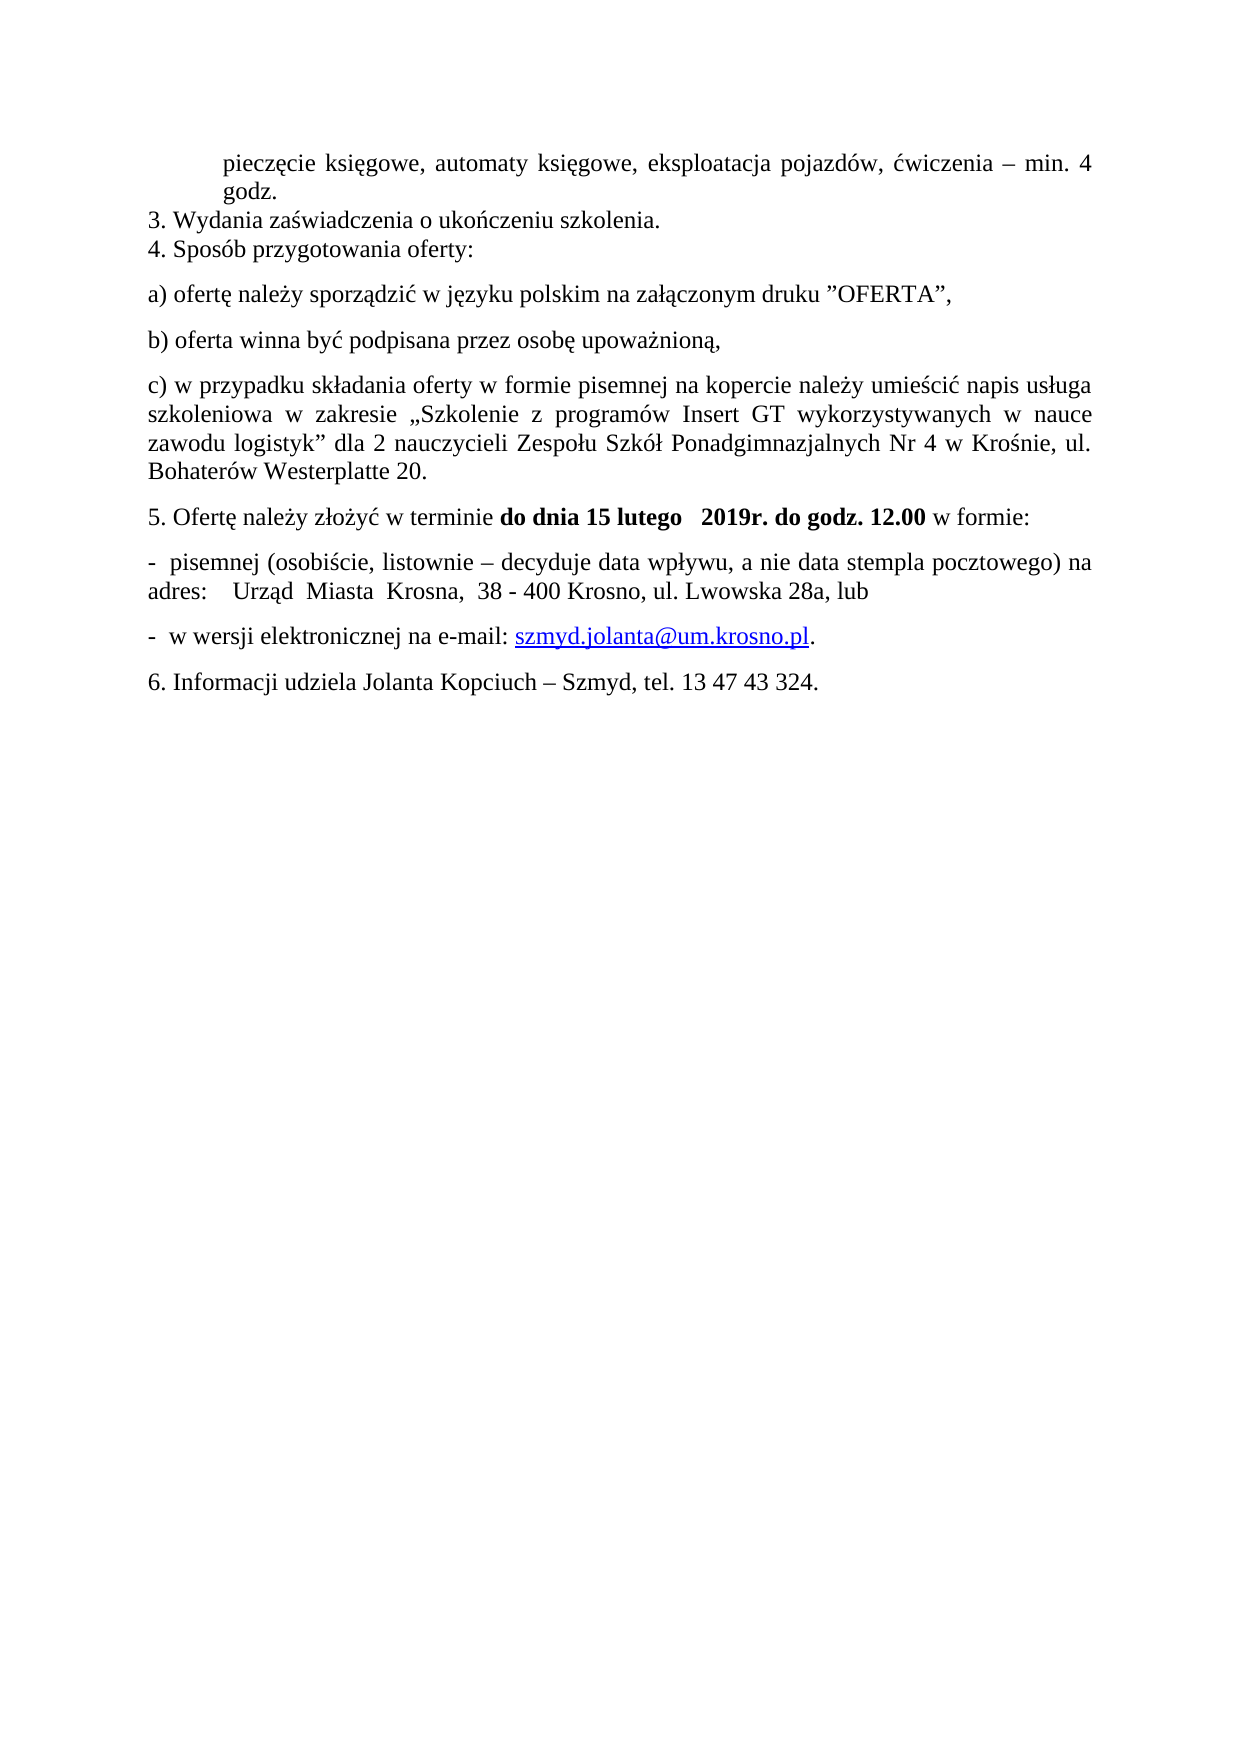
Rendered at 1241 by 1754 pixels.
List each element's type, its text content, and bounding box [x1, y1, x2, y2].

list 3. Wydania zaświadczenia o ukończeniu szkolenia. [148, 205, 1093, 234]
text - w wersji elektronicznej na e-mail: szmyd.jolanta@um.krosno.pl. [148, 621, 1093, 650]
text c) w przypadku składania oferty w formie pisemnej na kopercie należy umieścić napis usługa szkoleniowa w zakresie „Szkolenie z programów Insert GT wykorzystywanych w nauce zawodu logistyk” dla 2 nauczycieli Zespołu Szkół Ponadgimnazjalnych Nr 4 w Krośnie, ul. Bohaterów Westerplatte 20. [148, 370, 1093, 485]
text 6. Informacji udziela Jolanta Kopciuch – Szmyd, tel. 13 47 43 324. [148, 667, 1093, 696]
text 5. Ofertę należy złożyć w terminie do dnia 15 lutego 2019r. do godz. 12.00 w formie: [148, 502, 1093, 531]
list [185, 148, 1093, 205]
text a) ofertę należy sporządzić w języku polskim na załączonym druku ”OFERTA”, [148, 279, 1093, 308]
text - pisemnej (osobiście, listownie – decyduje data wpływu, a nie data stempla pocztowego) na adres: Urząd Miasta Krosna, 38 - 400 Krosno, ul. Lwowska 28a, lub [148, 547, 1093, 605]
text b) oferta winna być podpisana przez osobę upoważnioną, [148, 325, 1093, 353]
text 4. Sposób przygotowania oferty: [148, 234, 1093, 263]
